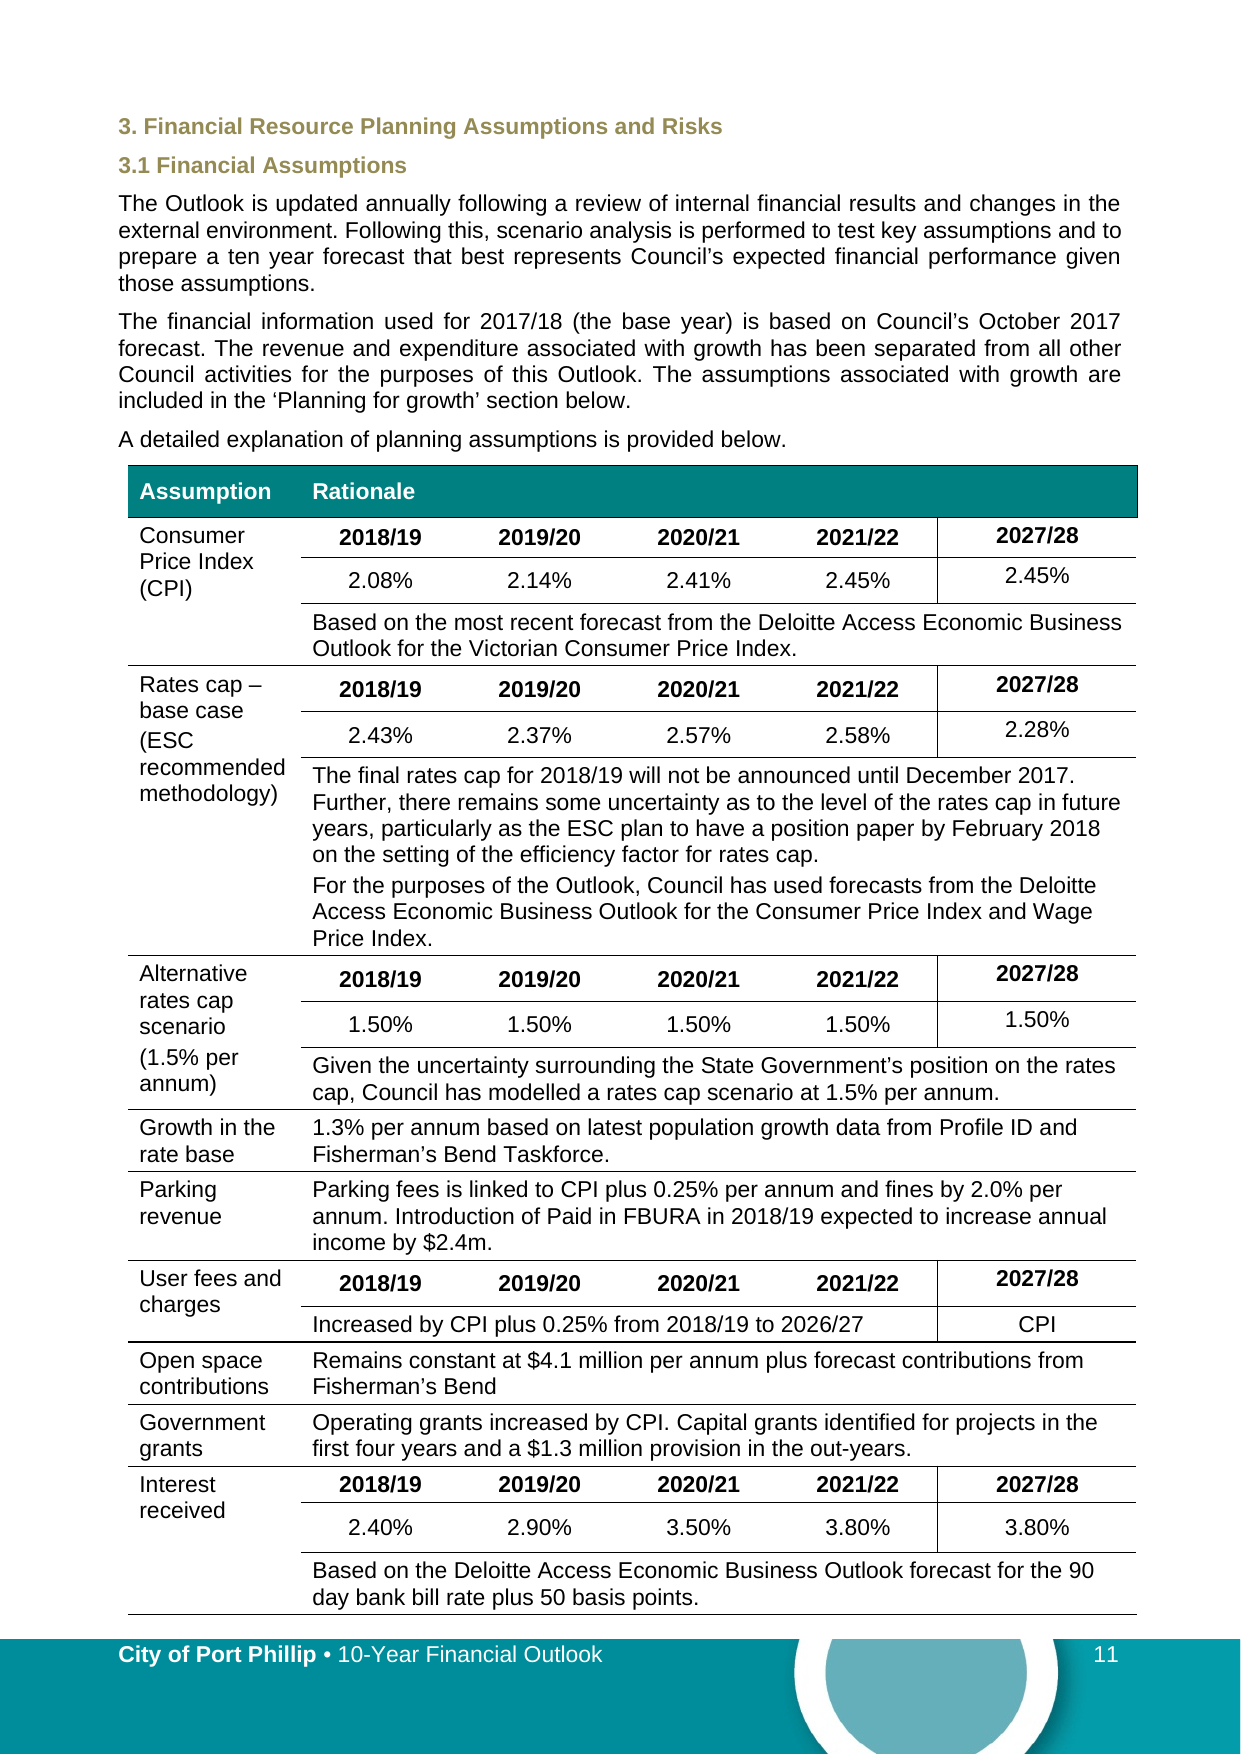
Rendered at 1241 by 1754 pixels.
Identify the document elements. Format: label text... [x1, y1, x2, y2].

table_cell User fees and charges [128, 1261, 301, 1341]
text 3.1 Financial Assumptions [118, 152, 1122, 178]
table_cell 2.37% [460, 712, 619, 757]
table_cell 2027/28 [938, 1466, 1137, 1502]
table_cell Given the uncertainty surrounding the State Government’s position on the rates cap, Council has modelled a rates cap scenario at 1.5% per annum. [301, 1047, 1137, 1109]
table_cell 2018/19 [301, 518, 460, 557]
table_cell Operating grants increased by CPI. Capital grants identified for projects in the first four years and a $1.3 million provision in the out-years. [301, 1404, 1137, 1466]
table_cell 3.50% [619, 1503, 778, 1552]
table_cell 2027/28 [938, 1260, 1137, 1306]
table_cell Government grants [128, 1405, 301, 1466]
table_cell 2021/22 [778, 518, 937, 557]
table_cell 2.28% [938, 711, 1137, 757]
table_cell 1.50% [460, 1002, 619, 1047]
table_cell 3.80% [938, 1502, 1137, 1552]
table_cell Interest received [128, 1467, 301, 1614]
table_cell 2018/19 [301, 666, 460, 711]
table_cell 1.3% per annum based on latest population growth data from Profile ID and Fisherman’s Bend Taskforce. [301, 1109, 1137, 1171]
table_cell Increased by CPI plus 0.25% from 2018/19 to 2026/27 [301, 1307, 937, 1341]
text The Outlook is updated annually following a review of internal financial results and changes in the external environment. Following this, scenario analysis is performed to test key assumptions and to prepare a ten year forecast that best represents Council’s expected financial performance given those assumptions. [118, 190, 1122, 296]
table_cell 1.50% [619, 1002, 778, 1047]
table_cell 2019/20 [460, 956, 619, 1001]
table_cell Growth in the rate base [128, 1110, 301, 1171]
table_cell 2021/22 [778, 956, 937, 1001]
table_cell CPI [938, 1306, 1137, 1341]
table_cell 2.08% [301, 558, 460, 603]
table_cell 2027/28 [938, 518, 1137, 557]
table_cell 1.50% [301, 1002, 460, 1047]
table_cell 2021/22 [778, 666, 937, 711]
table_cell Rates cap – base case (ESC recommended methodology) [128, 666, 301, 955]
table_cell 2.43% [301, 712, 460, 757]
table_cell 2.40% [301, 1503, 460, 1552]
table_cell 2018/19 [301, 956, 460, 1001]
table_cell 2019/20 [460, 666, 619, 711]
table_cell Alternative rates cap scenario (1.5% per annum) [128, 956, 301, 1109]
table_cell 2020/21 [619, 1261, 778, 1306]
table_header Assumption [128, 466, 301, 517]
table_cell 2018/19 [301, 1261, 460, 1306]
table_cell 2019/20 [460, 1261, 619, 1306]
table_cell The final rates cap for 2018/19 will not be announced until December 2017. Further, there remains some uncertainty as to the level of the rates cap in future years, particularly as the ESC plan to have a position paper by February 2018 on the setting of the efficiency factor for rates cap. For the purposes of the Outlook, Council has used forecasts from the Deloitte Access Economic Business Outlook for the Consumer Price Index and Wage Price Index. [301, 757, 1137, 955]
table_cell 2020/21 [619, 956, 778, 1001]
table_cell Based on the most recent forecast from the Deloitte Access Economic Business Outlook for the Victorian Consumer Price Index. [301, 603, 1137, 665]
text The financial information used for 2017/18 (the base year) is based on Council’s October 2017 forecast. The revenue and expenditure associated with growth has been separated from all other Council activities for the purposes of this Outlook. The assumptions associated with growth are included in the ‘Planning for growth’ section below. [118, 308, 1122, 414]
table_cell Parking revenue [128, 1172, 301, 1260]
table_cell 2021/22 [778, 1261, 937, 1306]
table_cell 2020/21 [619, 518, 778, 557]
table_cell 2.41% [619, 558, 778, 603]
table_cell 2027/28 [938, 665, 1137, 711]
table_cell 2.90% [460, 1503, 619, 1552]
picture [0, 1639, 1241, 1754]
table_cell 3.80% [778, 1503, 937, 1552]
table_cell Based on the Deloitte Access Economic Business Outlook forecast for the 90 day bank bill rate plus 50 basis points. [301, 1552, 1137, 1614]
table_cell 2019/20 [460, 1467, 619, 1502]
text 3. Financial Resource Planning Assumptions and Risks [118, 113, 1122, 139]
table_cell Remains constant at $4.1 million per annum plus forecast contributions from Fisherman’s Bend [301, 1341, 1137, 1403]
table_cell 2027/28 [938, 955, 1137, 1001]
table_cell 2020/21 [619, 666, 778, 711]
table_cell 2020/21 [619, 1467, 778, 1502]
table_cell Consumer Price Index (CPI) [128, 518, 301, 665]
table_cell Open space contributions [128, 1343, 301, 1403]
table_cell Parking fees is linked to CPI plus 0.25% per annum and fines by 2.0% per annum. Introduction of Paid in FBURA in 2018/19 expected to increase annual income by $2.4m. [301, 1171, 1137, 1260]
table_cell 2.58% [778, 712, 937, 757]
table_header Rationale [301, 466, 1137, 517]
table_cell 2.57% [619, 712, 778, 757]
table_cell 2.45% [778, 558, 937, 603]
table_cell 2019/20 [460, 518, 619, 557]
table_cell 1.50% [778, 1002, 937, 1047]
table_cell 2021/22 [778, 1467, 937, 1502]
table_cell 2.14% [460, 558, 619, 603]
table_cell 1.50% [938, 1001, 1137, 1047]
table_cell 2018/19 [301, 1467, 460, 1502]
text A detailed explanation of planning assumptions is provided below. [118, 426, 1122, 453]
table_cell 2.45% [938, 557, 1137, 603]
